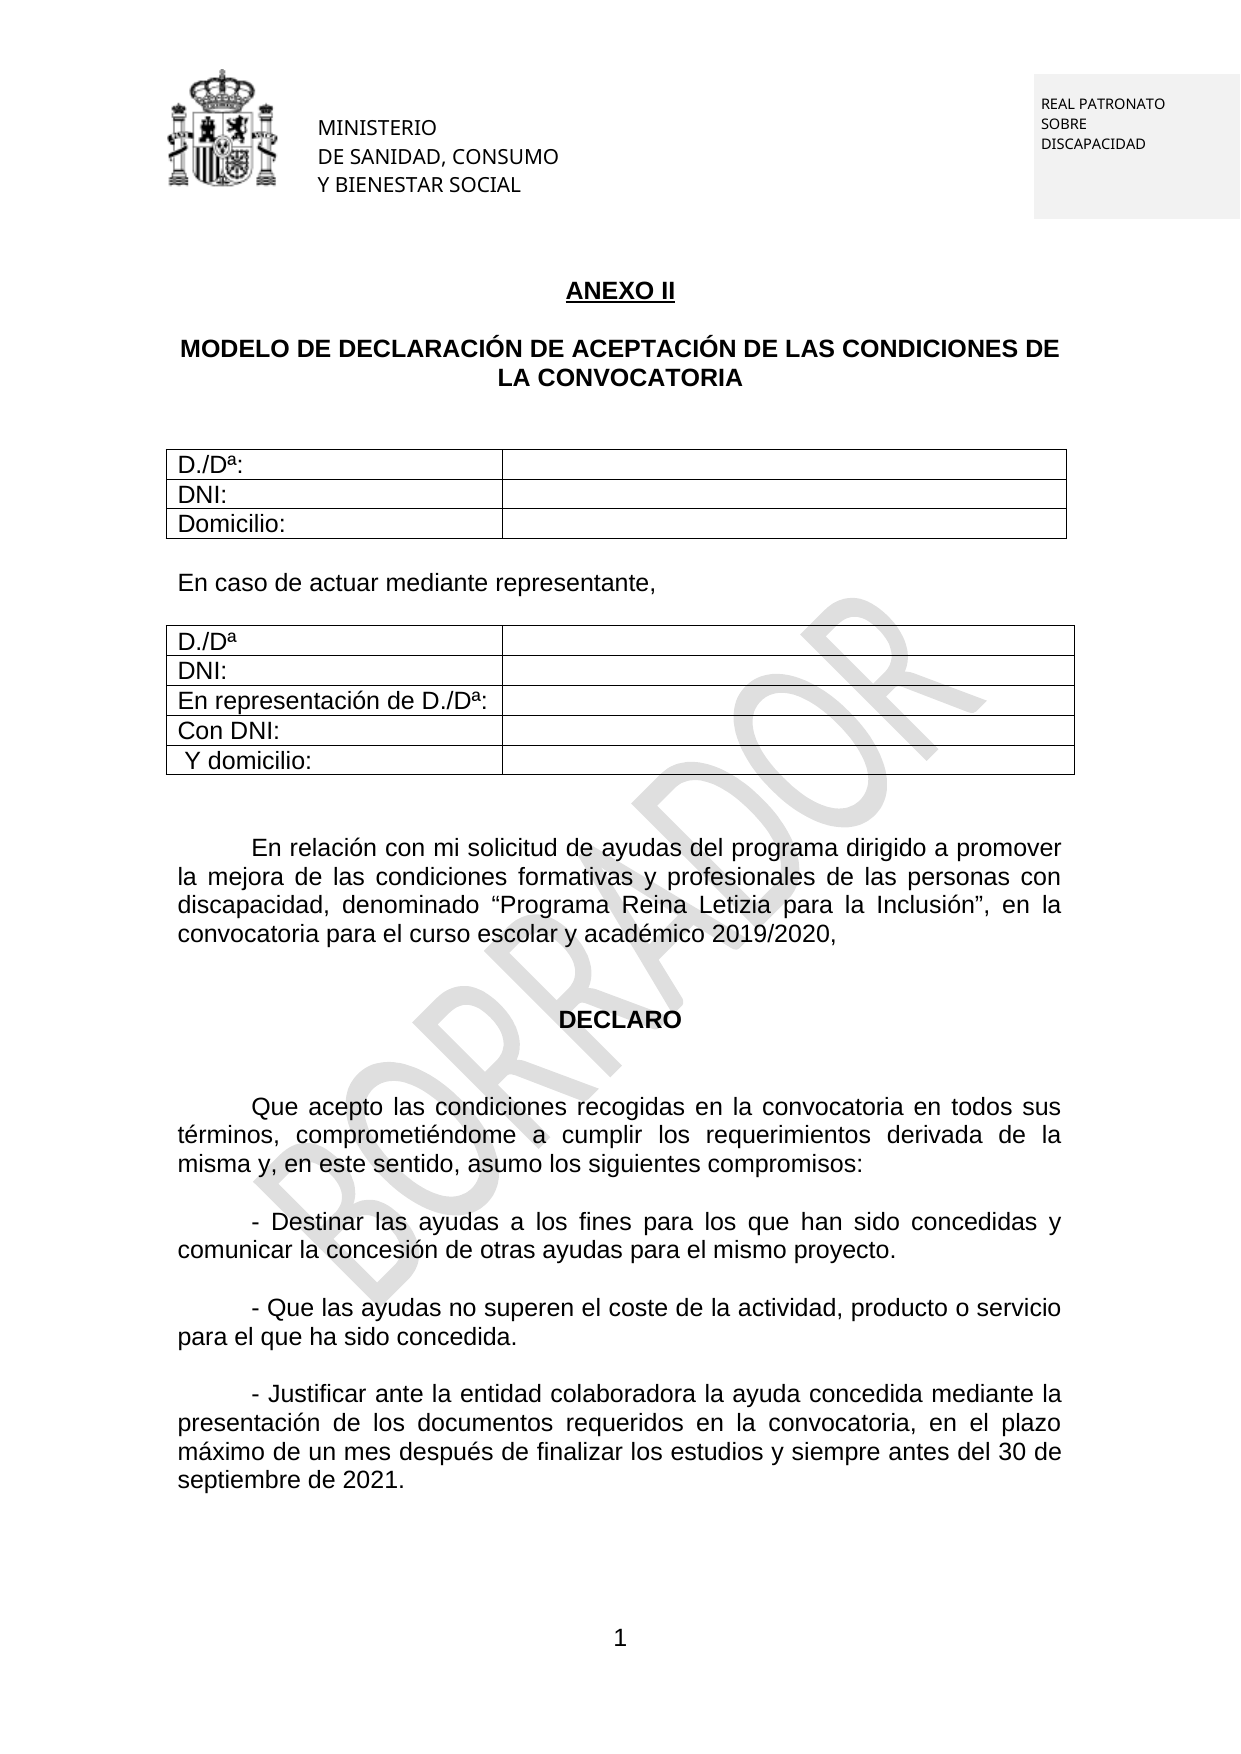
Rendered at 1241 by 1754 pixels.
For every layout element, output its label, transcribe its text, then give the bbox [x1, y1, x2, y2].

table_cell DNI: [167, 480, 502, 508]
table_cell [503, 656, 1074, 685]
text - Justificar ante la entidad colaboradora la ayuda concedida mediante la presentación de los documentos requeridos en la convocatoria, en el plazo máximo de un mes después de finalizar los estudios y siempre antes del 30 de septiembre de 2021. [177, 1379, 1063, 1494]
table_cell Domicilio: [167, 509, 502, 538]
table_header D./Dª: [167, 450, 502, 478]
text En relación con mi solicitud de ayudas del programa dirigido a promover la mejora de las condiciones formativas y profesionales de las personas con discapacidad, denominado “Programa Reina Letizia para la Inclusión”, en la convocatoria para el curso escolar y académico 2019/2020, [177, 833, 1063, 948]
table_cell En representación de D./Dª: [167, 686, 502, 715]
text DECLARO [177, 1005, 1063, 1034]
text En caso de actuar mediante representante, [177, 568, 1063, 597]
text Que acepto las condiciones recogidas en la convocatoria en todos sus términos, comprometiéndome a cumplir los requerimientos derivada de la misma y, en este sentido, asumo los siguientes compromisos: [177, 1092, 1063, 1178]
text - Que las ayudas no superen el coste de la actividad, producto o servicio para el que ha sido concedida. [177, 1293, 1063, 1350]
table_header [503, 450, 1066, 478]
table_header D./Dª [167, 626, 502, 655]
table_cell Y domicilio: [167, 746, 502, 774]
table_header [503, 626, 1074, 655]
table_cell [503, 716, 1074, 744]
text - Destinar las ayudas a los fines para los que han sido concedidas y comunicar la concesión de otras ayudas para el mismo proyecto. [177, 1207, 1063, 1264]
table_cell DNI: [167, 656, 502, 685]
text MODELO DE DECLARACIÓN DE ACEPTACIÓN DE LAS CONDICIONES DE LA CONVOCATORIA [177, 334, 1063, 391]
table_cell [503, 480, 1066, 508]
table_cell [503, 509, 1066, 538]
table_cell [503, 746, 1074, 774]
text ANEXO II [177, 276, 1063, 305]
table_cell [503, 686, 1074, 715]
picture [166, 69, 279, 194]
table_cell Con DNI: [167, 716, 502, 744]
